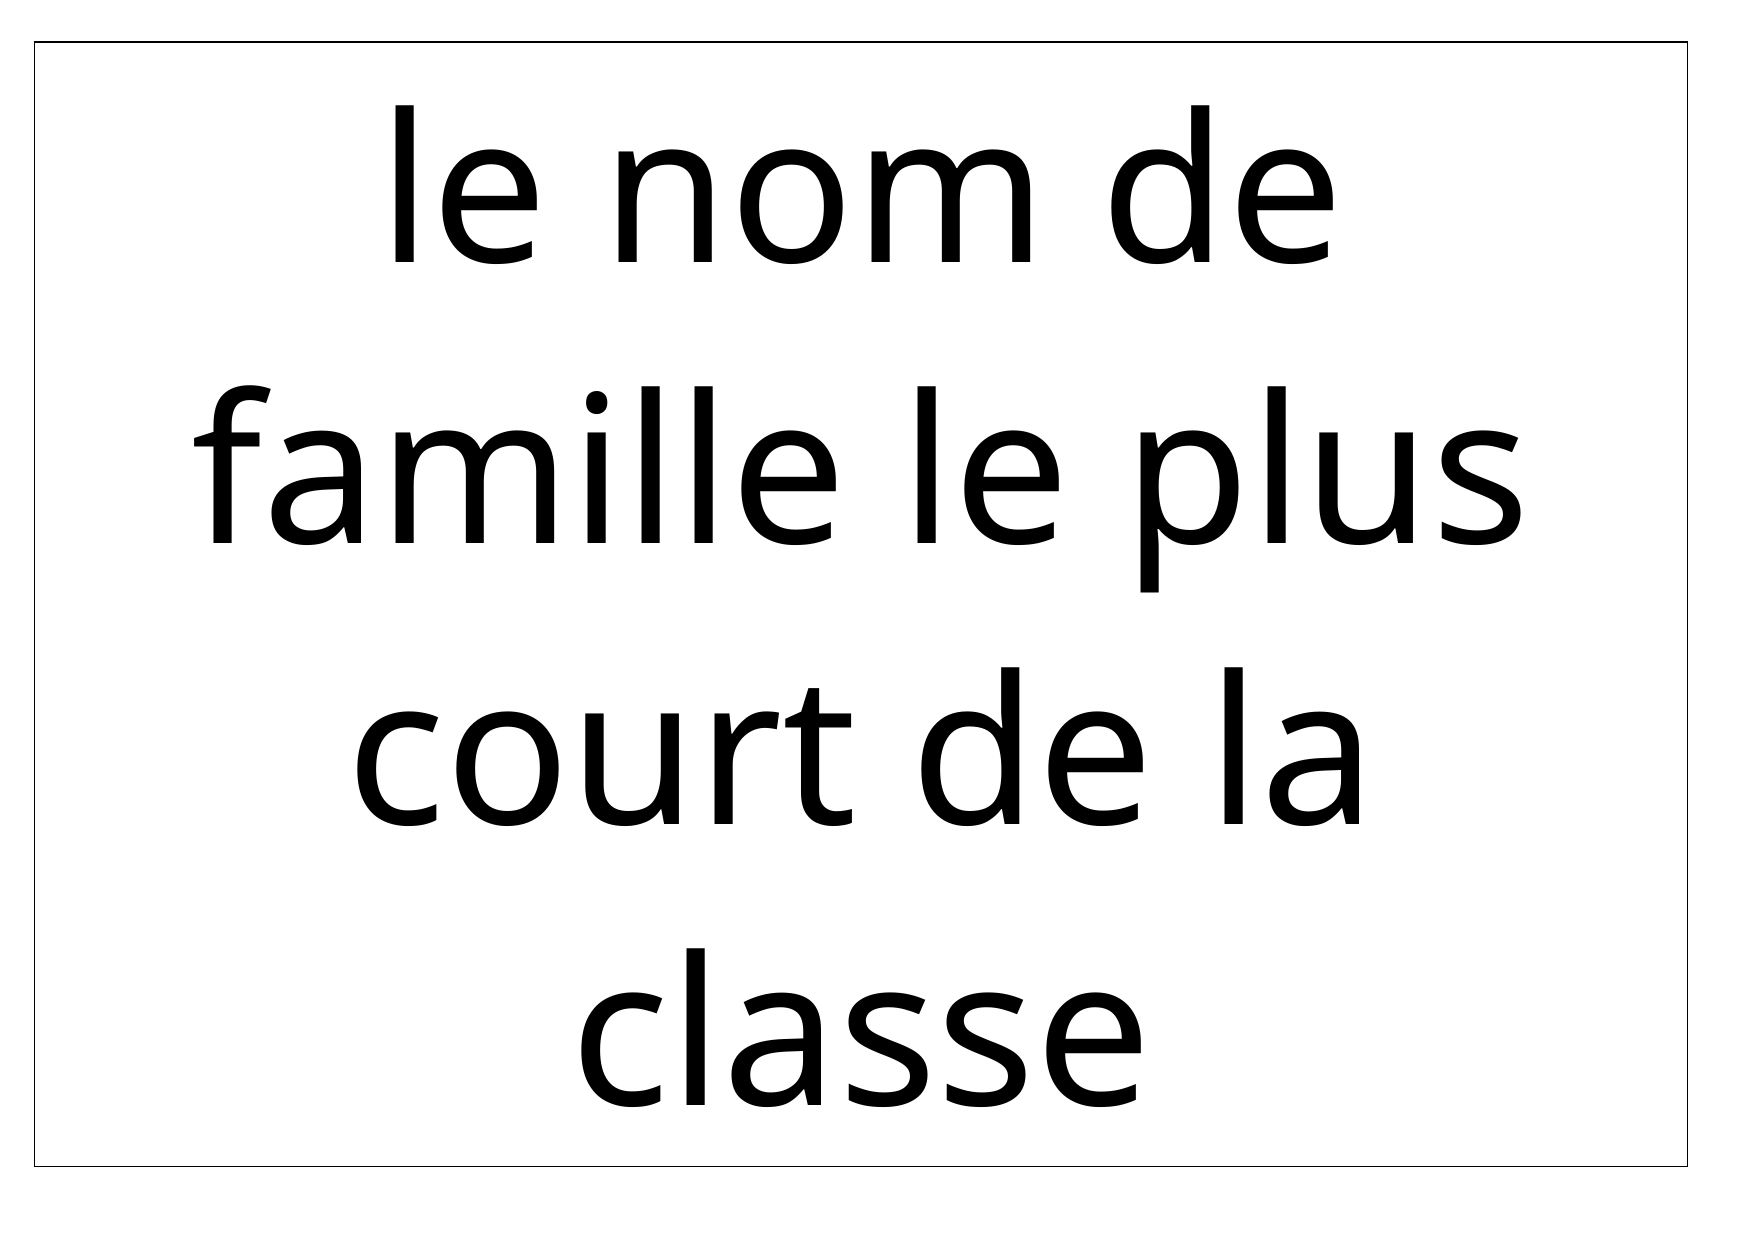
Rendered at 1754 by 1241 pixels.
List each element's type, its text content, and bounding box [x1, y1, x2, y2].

table_cell le nom de famille le plus court de la classe [35, 43, 1687, 1166]
